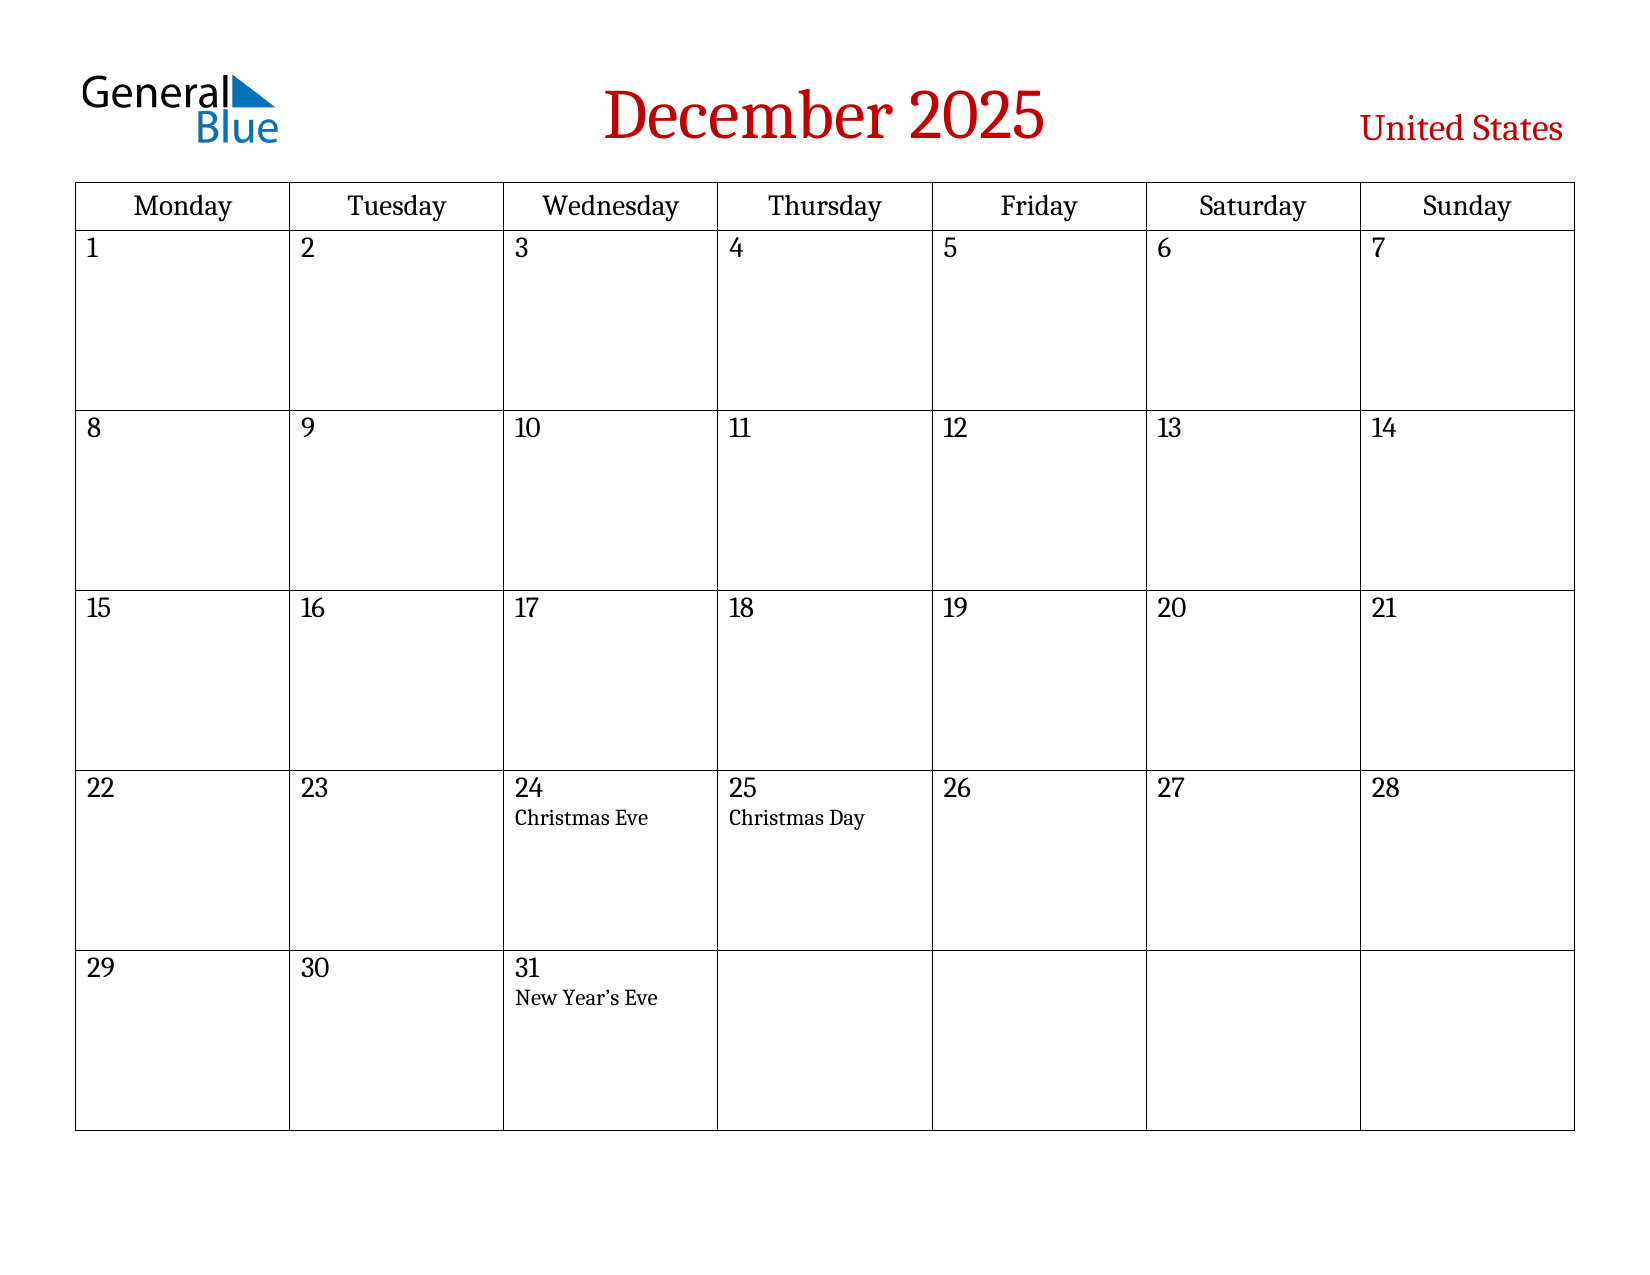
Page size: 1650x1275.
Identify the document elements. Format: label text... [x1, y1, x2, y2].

table_cell 13 [1147, 411, 1360, 444]
table_cell 18 [718, 591, 932, 625]
table_header [76, 75, 503, 182]
table_cell [76, 625, 289, 770]
table_cell Wednesday [504, 183, 717, 230]
table_cell 6 [1147, 231, 1360, 264]
table_cell [718, 445, 932, 590]
table_cell [1361, 445, 1574, 590]
table_cell 7 [1361, 231, 1574, 264]
table_cell [718, 265, 932, 410]
table_cell [1147, 985, 1360, 1130]
table_cell [718, 625, 932, 770]
table_cell [290, 625, 503, 770]
table_cell [933, 805, 1146, 950]
table_cell 3 [504, 231, 717, 264]
table_cell Saturday [1147, 183, 1360, 230]
table_cell [1147, 951, 1360, 985]
table_cell [76, 805, 289, 950]
table_cell 4 [718, 231, 932, 264]
table_cell [933, 951, 1146, 985]
table_cell Christmas Day [718, 805, 932, 950]
table_cell [1147, 265, 1360, 410]
table_cell 15 [76, 591, 289, 625]
table_cell [1147, 445, 1360, 590]
table_cell 22 [76, 771, 289, 805]
table_cell [1361, 265, 1574, 410]
table_cell 19 [933, 591, 1146, 625]
table_cell [504, 445, 717, 590]
table_header United States [1146, 75, 1574, 182]
table_cell [290, 805, 503, 950]
table_cell New Year’s Eve [504, 985, 717, 1130]
table_cell 16 [290, 591, 503, 625]
table_cell 21 [1361, 591, 1574, 625]
table_cell 25 [718, 771, 932, 805]
table_cell [718, 951, 932, 985]
table_cell 24 [504, 771, 717, 805]
table_cell [504, 265, 717, 410]
table_cell Friday [933, 183, 1146, 230]
table_cell [76, 985, 289, 1130]
table_cell Thursday [718, 183, 932, 230]
table_cell 5 [933, 231, 1146, 264]
table_cell [1361, 951, 1574, 985]
table_cell [718, 985, 932, 1130]
table_cell 14 [1361, 411, 1574, 444]
table_cell [1147, 625, 1360, 770]
table_cell [1361, 985, 1574, 1130]
table_cell 23 [290, 771, 503, 805]
table_cell 30 [290, 951, 503, 985]
table_cell [76, 265, 289, 410]
table_cell 11 [718, 411, 932, 444]
table_cell Monday [76, 183, 289, 230]
table_cell [76, 445, 289, 590]
table_cell [933, 625, 1146, 770]
table_cell 20 [1147, 591, 1360, 625]
table_cell 12 [933, 411, 1146, 444]
table_cell [933, 265, 1146, 410]
table_cell 28 [1361, 771, 1574, 805]
table_cell [504, 625, 717, 770]
table_cell [290, 265, 503, 410]
table_cell 9 [290, 411, 503, 444]
table_cell [933, 985, 1146, 1130]
table_cell [1361, 625, 1574, 770]
table_cell [933, 445, 1146, 590]
table_cell 2 [290, 231, 503, 264]
table_header December 2025 [504, 75, 1146, 182]
table_cell Christmas Eve [504, 805, 717, 950]
picture [82, 75, 278, 143]
table_cell 17 [504, 591, 717, 625]
table_cell [1147, 805, 1360, 950]
table_cell 27 [1147, 771, 1360, 805]
table_cell 8 [76, 411, 289, 444]
table_cell 31 [504, 951, 717, 985]
table_cell [290, 985, 503, 1130]
table_cell 26 [933, 771, 1146, 805]
table_cell 10 [504, 411, 717, 444]
table_cell 1 [76, 231, 289, 264]
table_cell Tuesday [290, 183, 503, 230]
table_cell [1361, 805, 1574, 950]
table_cell 29 [76, 951, 289, 985]
table_cell [290, 445, 503, 590]
table_cell Sunday [1361, 183, 1574, 230]
